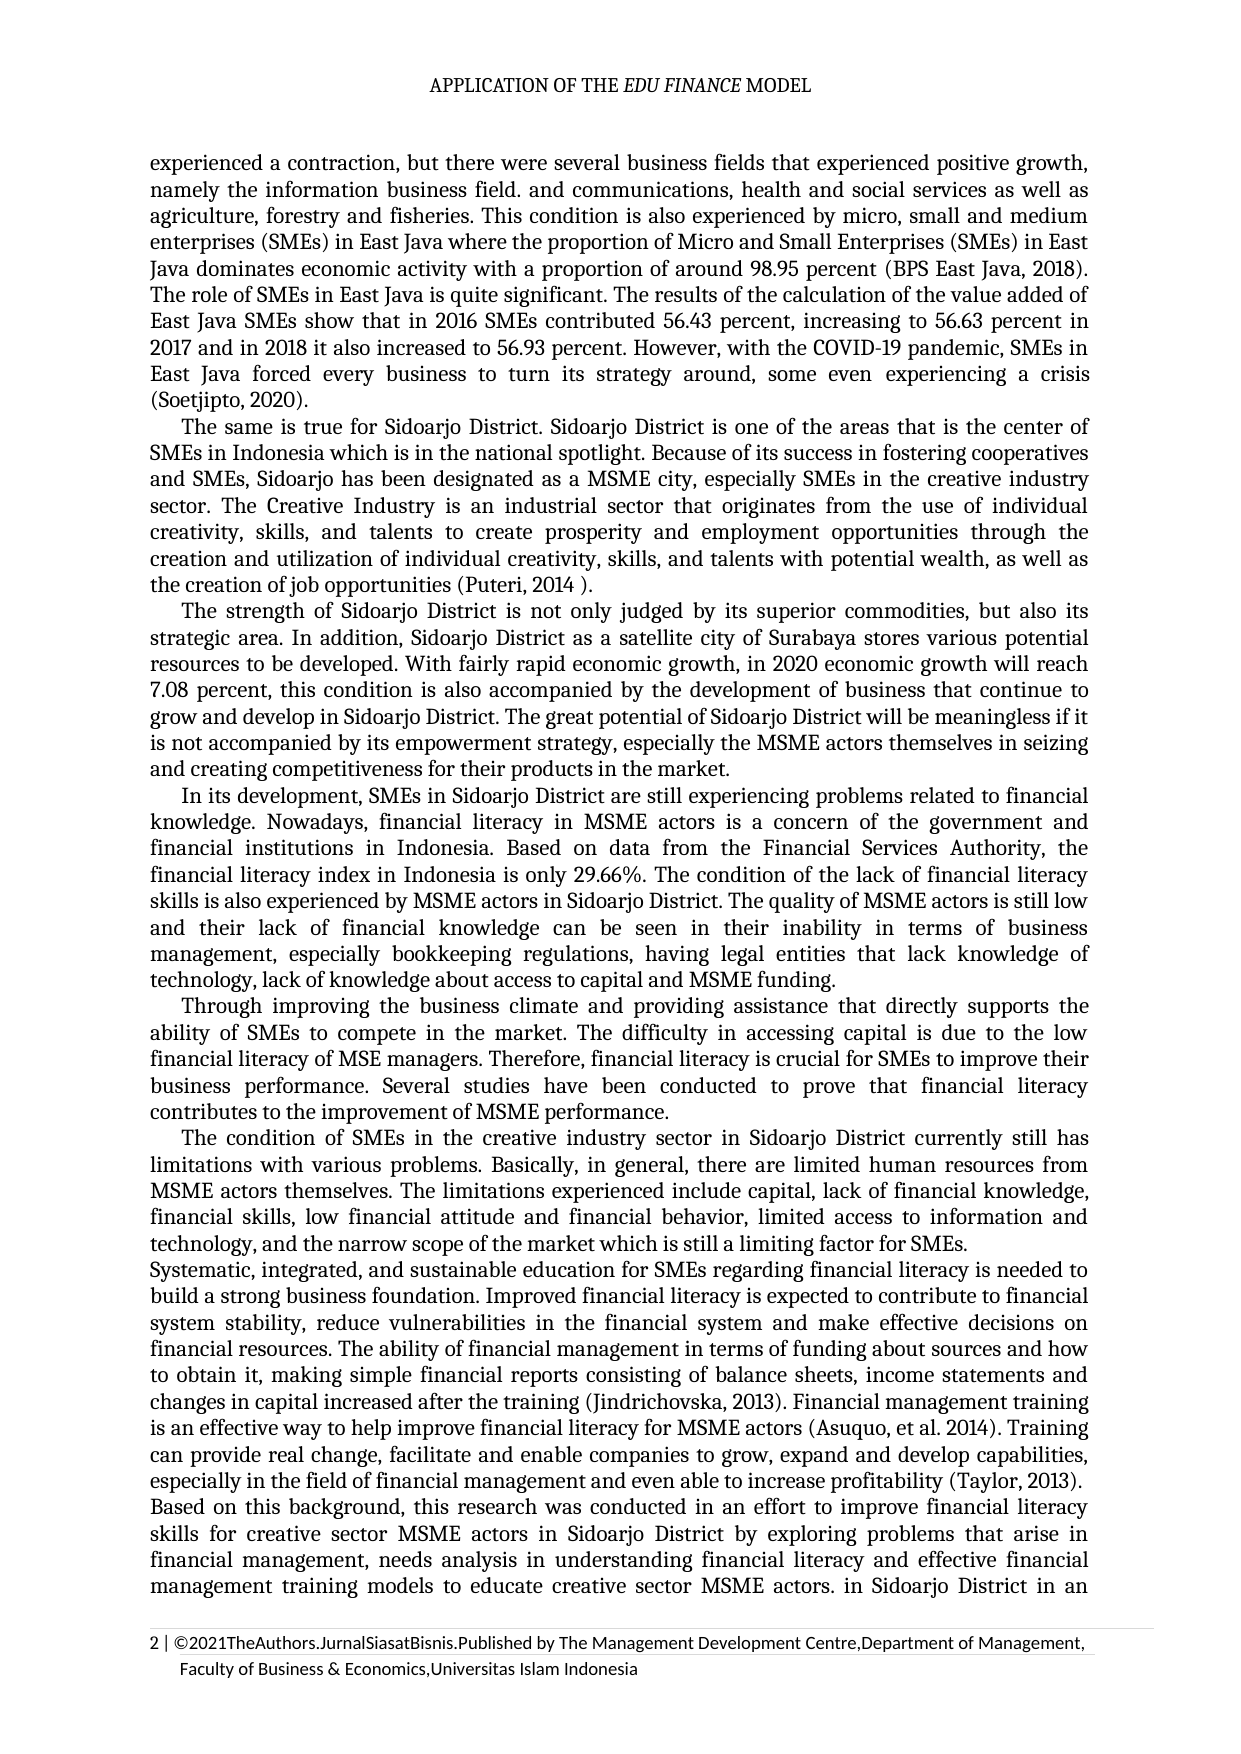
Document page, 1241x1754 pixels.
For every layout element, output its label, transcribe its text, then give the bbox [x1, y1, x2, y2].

text The condition of SMEs in the creative industry sector in Sidoarjo District currently still has limitations with various problems. Basically, in general, there are limited human resources from MSME actors themselves. The limitations experienced include capital, lack of financial knowledge, financial skills, low financial attitude and financial behavior, limited access to information and technology, and the narrow scope of the market which is still a limiting factor for SMEs. [150, 1125, 1090, 1257]
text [150, 1494, 1090, 1599]
text The strength of Sidoarjo District is not only judged by its superior commodities, but also its strategic area. In addition, Sidoarjo District as a satellite city of Surabaya stores various potential resources to be developed. With fairly rapid economic growth, in 2020 economic growth will reach 7.08 percent, this condition is also accompanied by the development of business that continue to grow and develop in Sidoarjo District. The great potential of Sidoarjo District will be meaningless if it is not accompanied by its empowerment strategy, especially the MSME actors themselves in seizing and creating competitiveness for their products in the market. [150, 598, 1090, 782]
text Systematic, integrated, and sustainable education for SMEs regarding financial literacy is needed to build a strong business foundation. Improved financial literacy is expected to contribute to financial system stability, reduce vulnerabilities in the financial system and make effective decisions on financial resources. The ability of financial management in terms of funding about sources and how to obtain it, making simple financial reports consisting of balance sheets, income statements and changes in capital increased after the training (Jindrichovska, 2013). Financial management training is an effective way to help improve financial literacy for MSME actors (Asuquo, et al. 2014). Training can provide real change, facilitate and enable companies to grow, expand and develop capabilities, especially in the field of financial management and even able to increase profitability (Taylor, 2013). [150, 1257, 1090, 1494]
text The same is true for Sidoarjo District. Sidoarjo District is one of the areas that is the center of SMEs in Indonesia which is in the national spotlight. Because of its success in fostering cooperatives and SMEs, Sidoarjo has been designated as a MSME city, especially SMEs in the creative industry sector. The Creative Industry is an industrial sector that originates from the use of individual creativity, skills, and talents to create prosperity and employment opportunities through the creation and utilization of individual creativity, skills, and talents with potential wealth, as well as the creation of job opportunities (Puteri, 2014 ). [150, 413, 1090, 598]
text In its development, SMEs in Sidoarjo District are still experiencing problems related to financial knowledge. Nowadays, financial literacy in MSME actors is a concern of the government and financial institutions in Indonesia. Based on data from the Financial Services Authority, the financial literacy index in Indonesia is only 29.66%. The condition of the lack of financial literacy skills is also experienced by MSME actors in Sidoarjo District. The quality of MSME actors is still low and their lack of financial knowledge can be seen in their inability in terms of business management, especially bookkeeping regulations, having legal entities that lack knowledge of technology, lack of knowledge about access to capital and MSME funding. [150, 782, 1090, 993]
text Through improving the business climate and providing assistance that directly supports the ability of SMEs to compete in the market. The difficulty in accessing capital is due to the low financial literacy of MSE managers. Therefore, financial literacy is crucial for SMEs to improve their business performance. Several studies have been conducted to prove that financial literacy contributes to the improvement of MSME performance. [150, 993, 1090, 1125]
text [150, 150, 1090, 413]
